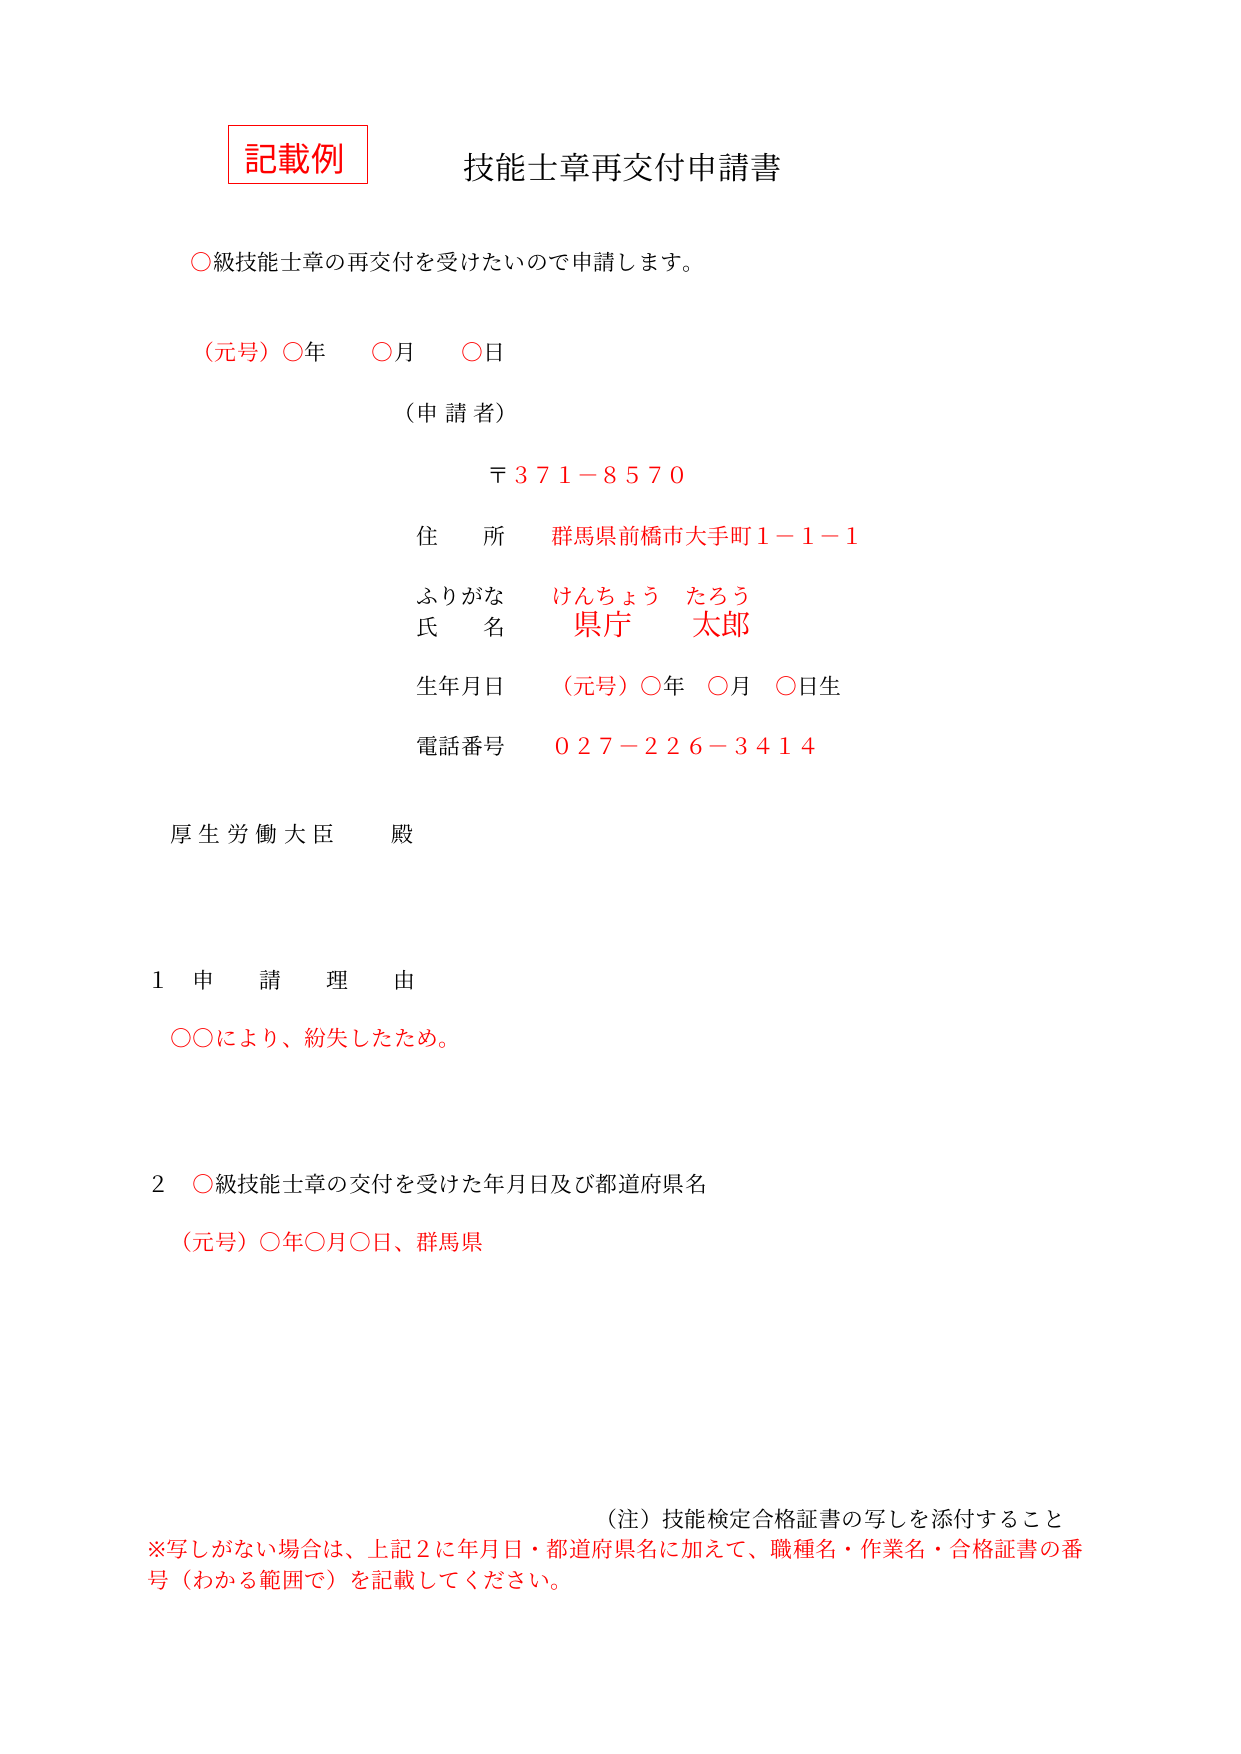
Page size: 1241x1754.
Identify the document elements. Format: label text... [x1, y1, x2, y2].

text 技能士章再交付申請書 [148, 148, 1097, 188]
text 厚 生 労 働 大 臣 殿 [148, 818, 1097, 849]
text 〒３７１－８５７０ [148, 459, 1097, 489]
text 電話番号 ０２７－２２６－３４１４ [148, 730, 1097, 760]
text 生年月日 （元号）○年 ○月 ○日生 [148, 670, 1097, 701]
text １ 申 請 理 由 [148, 964, 1097, 995]
text （元号）○年○月○日、群馬県 [148, 1228, 1097, 1257]
text （申 請 者） [148, 397, 1097, 428]
text ○○により、紛失したため。 [148, 1024, 1097, 1053]
text ○級技能士章の再交付を受けたいので申請します。 [148, 246, 1097, 276]
text 住 所 群馬県前橋市大手町１－１－１ [148, 520, 1097, 551]
text ２ ○級技能士章の交付を受けた年月日及び都道府県名 [148, 1168, 1097, 1199]
text 氏 名 県庁 太郎 [148, 611, 1097, 641]
text ※写しがない場合は、上記２に年月日・都道府県名に加えて、職種名・作業名・合格証書の番号（わかる範囲で）を記載してください。 [148, 1533, 1097, 1594]
text （元号）○年 ○月 ○日 [148, 336, 1097, 367]
text （注）技能検定合格証書の写しを添付すること [148, 1502, 1097, 1533]
text ふりがな けんちょう たろう [148, 580, 1097, 611]
